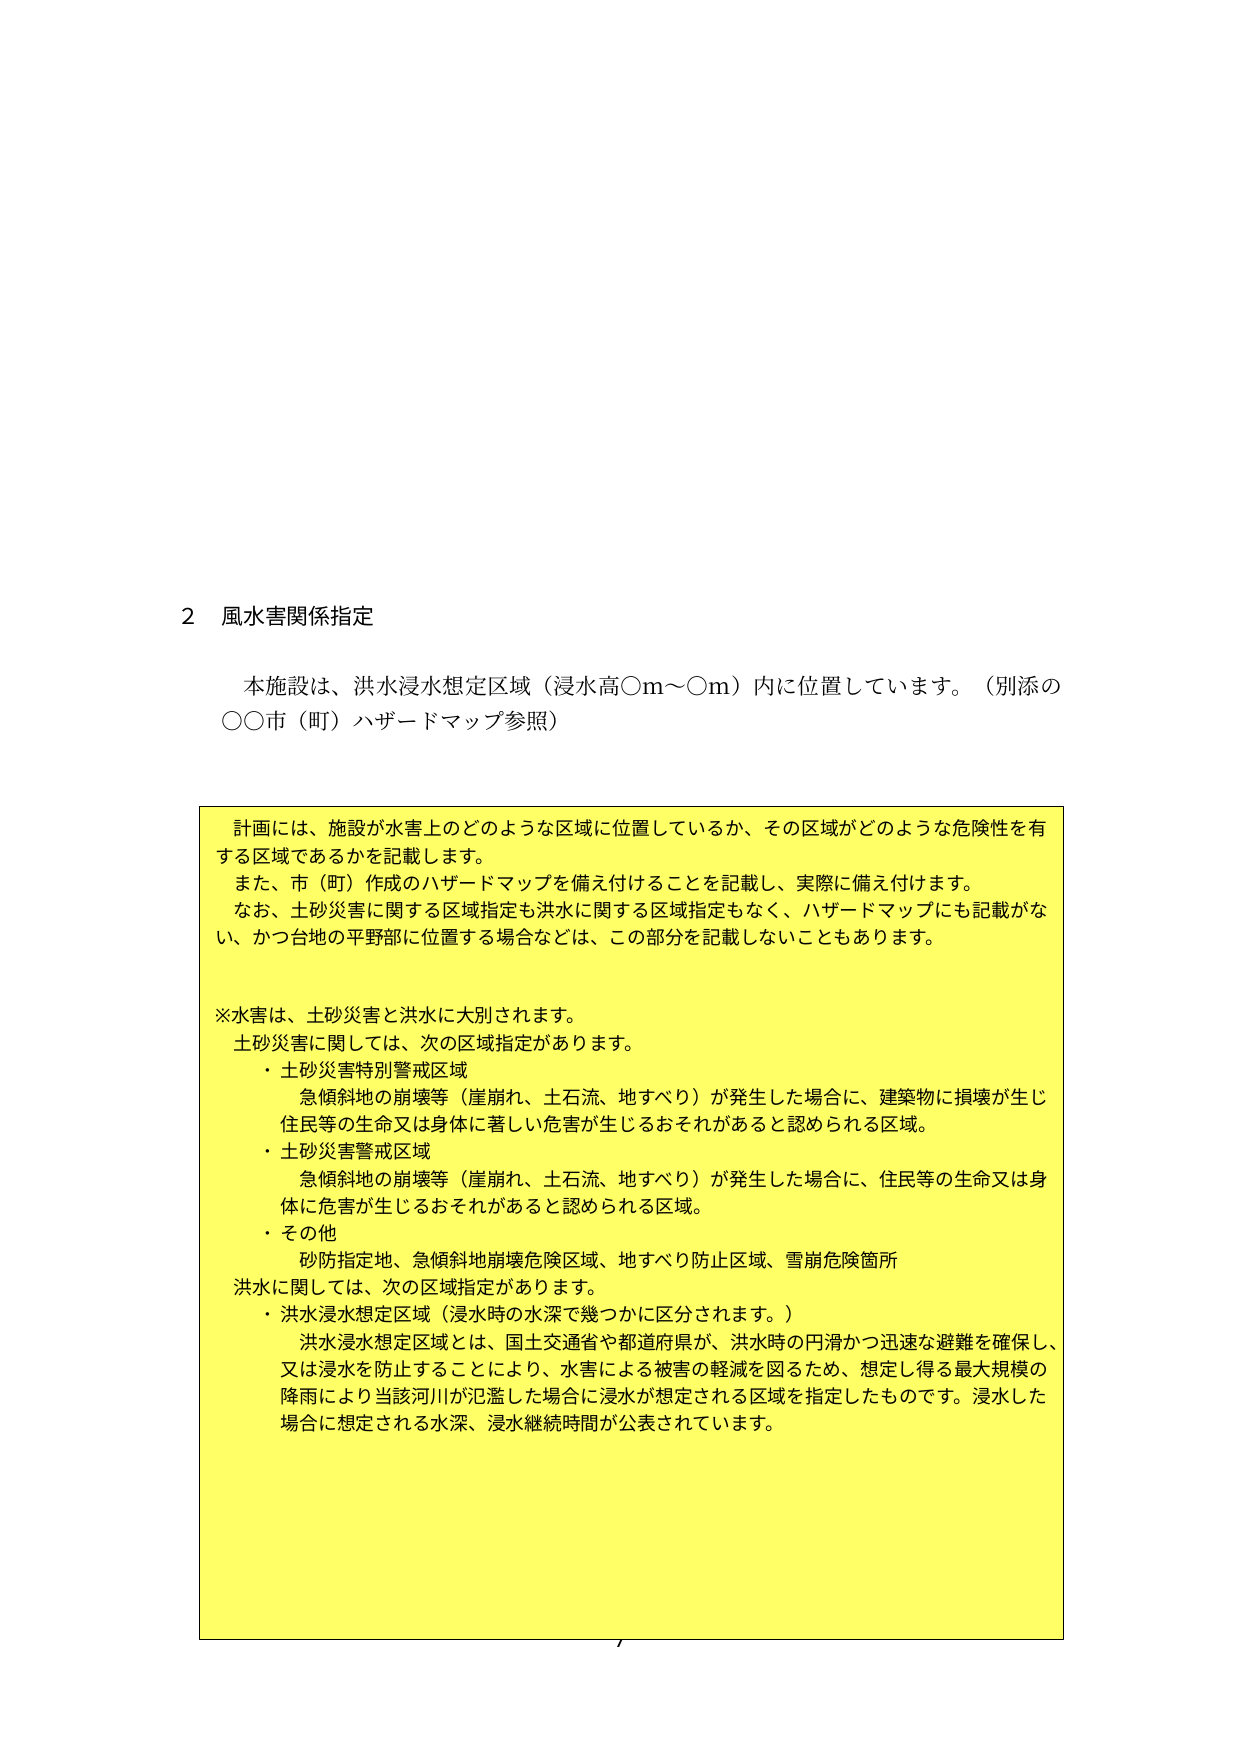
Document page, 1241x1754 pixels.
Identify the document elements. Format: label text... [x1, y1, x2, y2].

text 本施設は、洪水浸水想定区域（浸水高○ｍ～○ｍ）内に位置しています。（別添の○○市（町）ハザードマップ参照） [221, 668, 1063, 737]
text ２ 風水害関係指定 [177, 598, 1063, 633]
